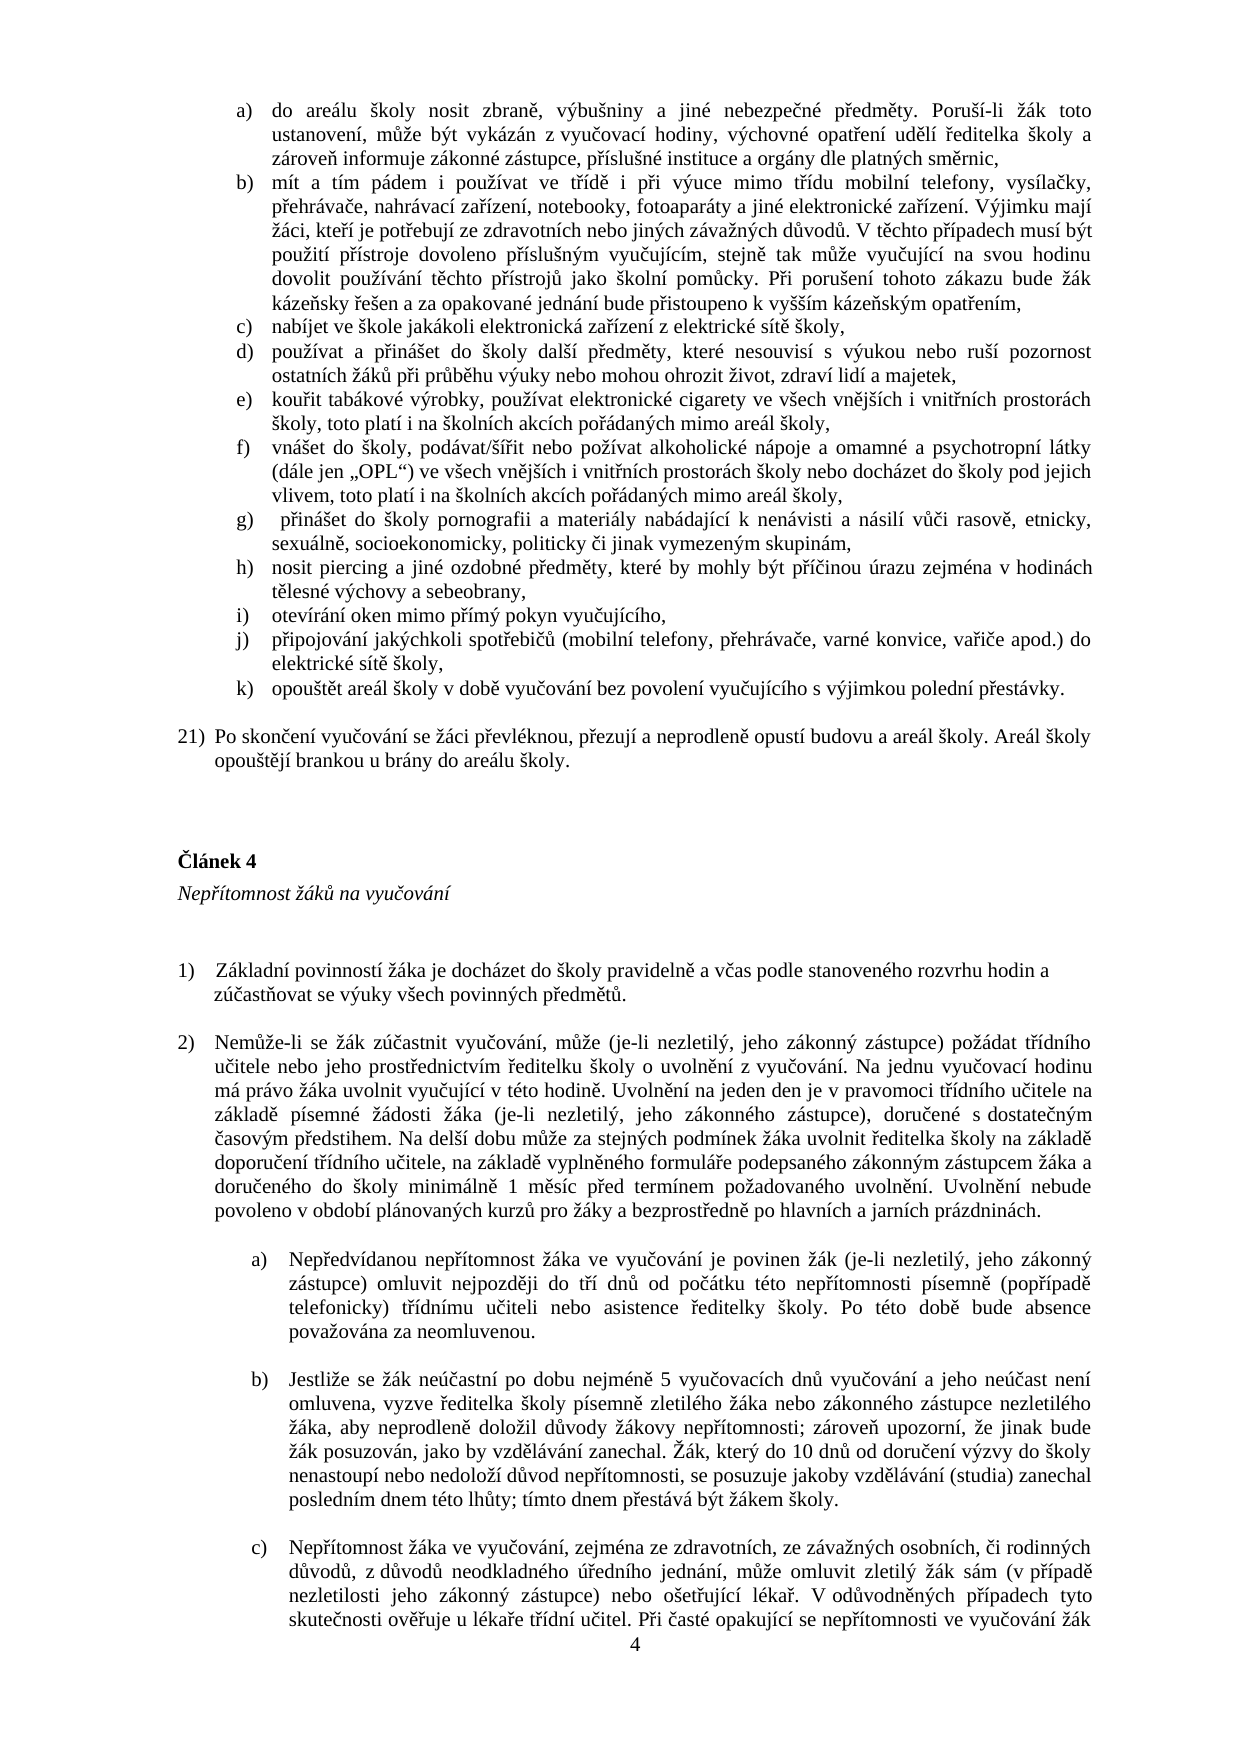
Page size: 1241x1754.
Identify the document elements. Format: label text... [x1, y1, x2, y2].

list připojování jakýchkoli spotřebičů (mobilní telefony, přehrávače, varné konvice, vařiče apod.) do elektrické sítě školy, [236, 627, 1092, 675]
list otevírání oken mimo přímý pokyn vyučujícího, [236, 603, 1092, 627]
subtitle Článek 4 [177, 849, 1092, 873]
list Po skončení vyučování se žáci převléknou, přezují a neprodleně opustí budovu a areál školy. Areál školy opouštějí brankou u brány do areálu školy. [177, 723, 1092, 772]
list používat a přinášet do školy další předměty, které nesouvisí s výukou nebo ruší pozornost ostatních žáků při průběhu výuky nebo mohou ohrozit život, zdraví lidí a majetek, [236, 338, 1092, 387]
list přinášet do školy pornografii a materiály nabádající k nenávisti a násilí vůči rasově, etnicky, sexuálně, socioekonomicky, politicky či jinak vymezeným skupinám, [236, 507, 1092, 555]
list Nepředvídanou nepřítomnost žáka ve vyučování je povinen žák (je-li nezletilý, jeho zákonný zástupce) omluvit nejpozději do tří dnů od počátku této nepřítomnosti písemně (popřípadě telefonicky) třídnímu učiteli nebo asistence ředitelky školy. Po této době bude absence považována za neomluvenou. [251, 1246, 1092, 1343]
list mít a tím pádem i používat ve třídě i při výuce mimo třídu mobilní telefony, vysílačky, přehrávače, nahrávací zařízení, notebooky, fotoaparáty a jiné elektronické zařízení. Výjimku mají žáci, kteří je potřebují ze zdravotních nebo jiných závažných důvodů. V těchto případech musí být použití přístroje dovoleno příslušným vyučujícím, stejně tak může vyučující na svou hodinu dovolit používání těchto přístrojů jako školní pomůcky. Při porušení tohoto zákazu bude žák kázeňsky řešen a za opakované jednání bude přistoupeno k vyšším kázeňským opatřením, [236, 170, 1092, 314]
list opouštět areál školy v době vyučování bez povolení vyučujícího s výjimkou polední přestávky. [236, 675, 1092, 699]
list kouřit tabákové výrobky, používat elektronické cigarety ve všech vnějších i vnitřních prostorách školy, toto platí i na školních akcích pořádaných mimo areál školy, [236, 387, 1092, 435]
list Nemůže-li se žák zúčastnit vyučování, může (je-li nezletilý, jeho zákonný zástupce) požádat třídního učitele nebo jeho prostřednictvím ředitelku školy o uvolnění z vyučování. Na jednu vyučovací hodinu má právo žáka uvolnit vyučující v této hodině. Uvolnění na jeden den je v pravomoci třídního učitele na základě písemné žádosti žáka (je-li nezletilý, jeho zákonného zástupce), doručené s dostatečným časovým předstihem. Na delší dobu může za stejných podmínek žáka uvolnit ředitelka školy na základě doporučení třídního učitele, na základě vyplněného formuláře podepsaného zákonným zástupcem žáka a doručeného do školy minimálně 1 měsíc před termínem požadovaného uvolnění. Uvolnění nebude povoleno v období plánovaných kurzů pro žáky a bezprostředně po hlavních a jarních prázdninách. [177, 1030, 1092, 1222]
list do areálu školy nosit zbraně, výbušniny a jiné nebezpečné předměty. Poruší-li žák toto ustanovení, může být vykázán z vyučovací hodiny, výchovné opatření udělí ředitelka školy a zároveň informuje zákonné zástupce, příslušné instituce a orgány dle platných směrnic, [236, 98, 1092, 170]
list vnášet do školy, podávat/šířit nebo požívat alkoholické nápoje a omamné a psychotropní látky (dále jen „OPL“) ve všech vnějších i vnitřních prostorách školy nebo docházet do školy pod jejich vlivem, toto platí i na školních akcích pořádaných mimo areál školy, [236, 435, 1092, 507]
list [251, 1535, 1092, 1631]
list nosit piercing a jiné ozdobné předměty, které by mohly být příčinou úrazu zejména v hodinách tělesné výchovy a sebeobrany, [236, 555, 1092, 603]
list Jestliže se žák neúčastní po dobu nejméně 5 vyučovacích dnů vyučování a jeho neúčast není omluvena, vyzve ředitelka školy písemně zletilého žáka nebo zákonného zástupce nezletilého žáka, aby neprodleně doložil důvody žákovy nepřítomnosti; zároveň upozorní, že jinak bude žák posuzován, jako by vzdělávání zanechal. Žák, který do 10 dnů od doručení výzvy do školy nenastoupí nebo nedoloží důvod nepřítomnosti, se posuzuje jakoby vzdělávání (studia) zanechal posledním dnem této lhůty; tímto dnem přestává být žákem školy. [251, 1367, 1092, 1511]
list nabíjet ve škole jakákoli elektronická zařízení z elektrické sítě školy, [236, 314, 1092, 338]
text zúčastňovat se výuky všech povinných předmětů. [177, 982, 1092, 1006]
subtitle Nepřítomnost žáků na vyučování [177, 881, 1092, 905]
text 1) Základní povinností žáka je docházet do školy pravidelně a včas podle stanoveného rozvrhu hodin a [177, 958, 1092, 982]
